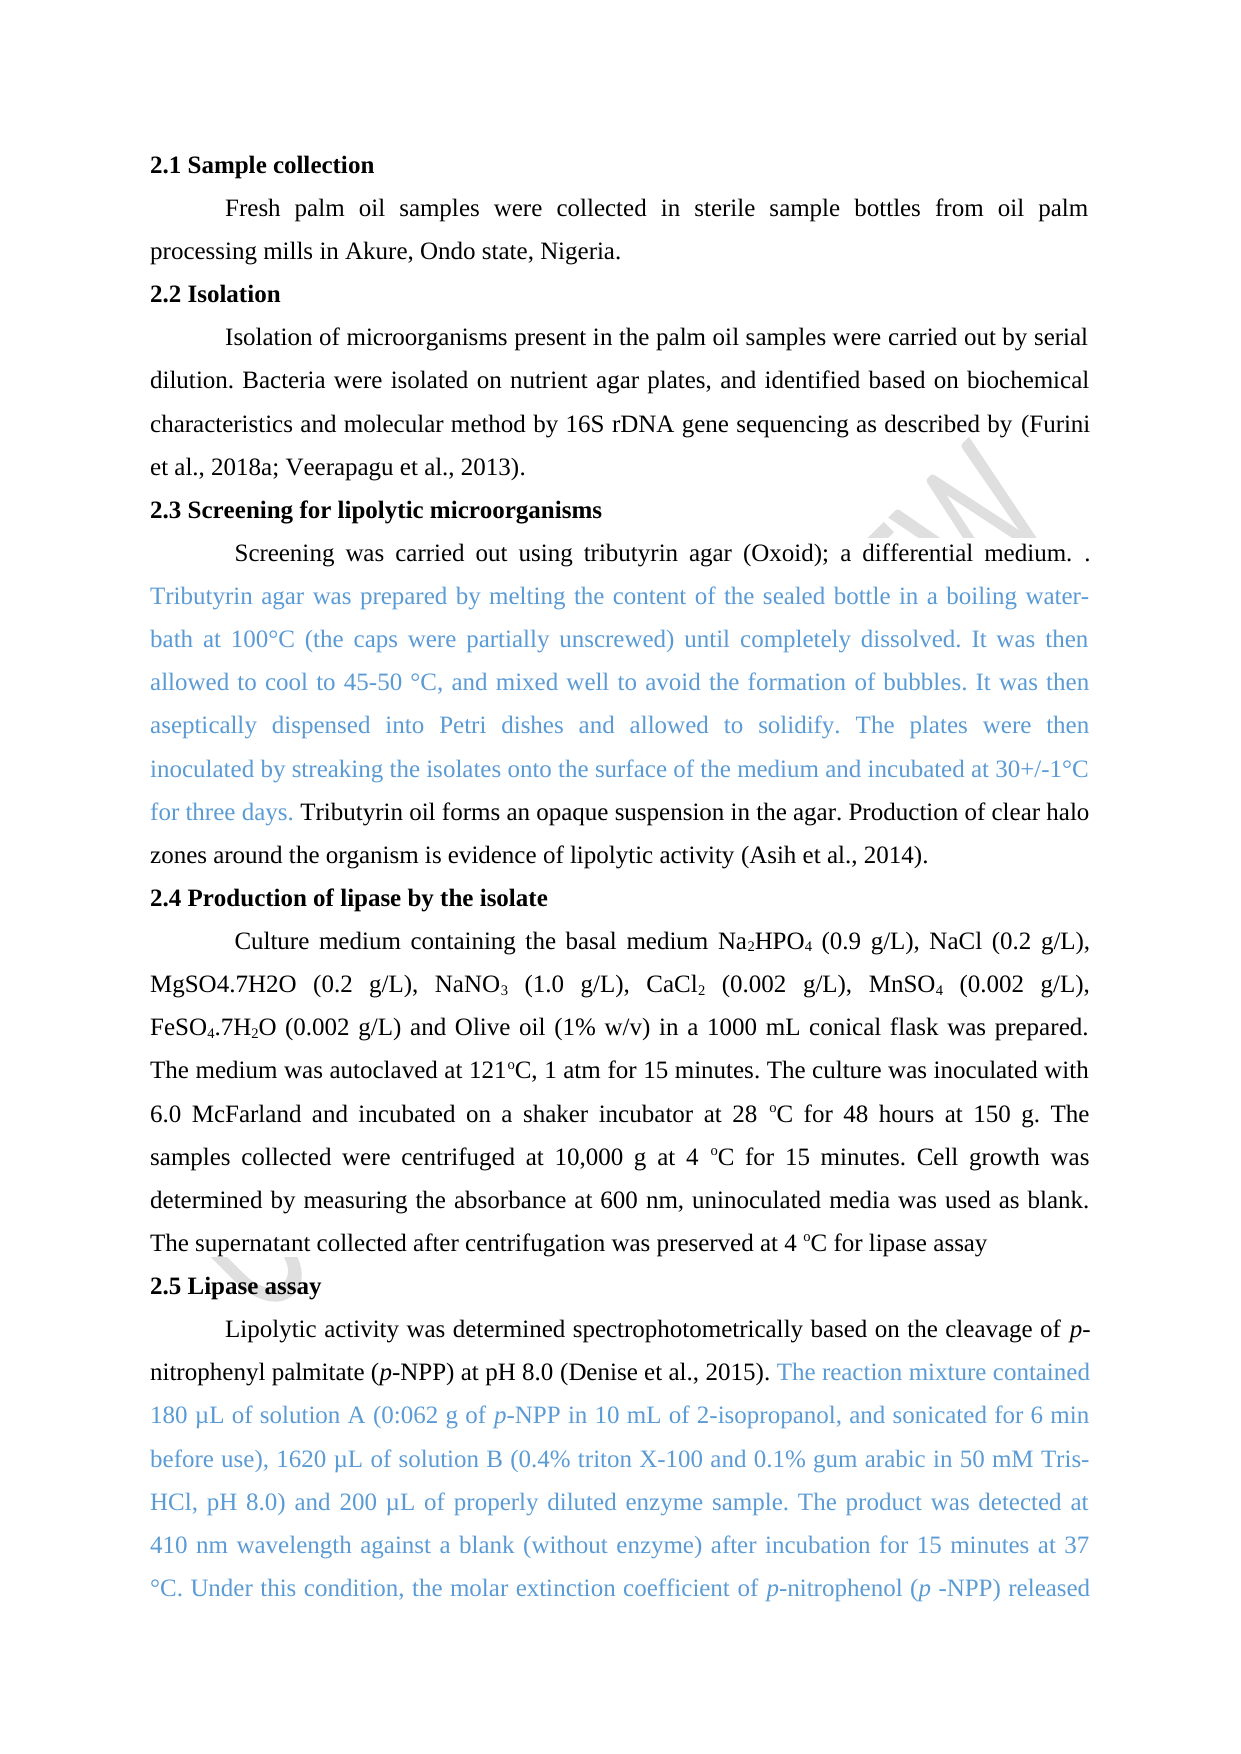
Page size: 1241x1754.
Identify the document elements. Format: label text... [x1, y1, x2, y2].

text 2.3 Screening for lipolytic microorganisms [150, 495, 1090, 524]
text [150, 1314, 1090, 1602]
text 2.5 Lipase assay [150, 1271, 1090, 1300]
text 2.4 Production of lipase by the isolate [150, 883, 1090, 912]
text 2.2 Isolation [150, 279, 1090, 308]
text Culture medium containing the basal medium Na2HPO4 (0.9 g/L), NaCl (0.2 g/L), MgSO4.7H2O (0.2 g/L), NaNO3 (1.0 g/L), CaCl2 (0.002 g/L), MnSO4 (0.002 g/L), FeSO4.7H2O (0.002 g/L) and Olive oil (1% w/v) in a 1000 mL conical flask was prepared. The medium was autoclaved at 121oC, 1 atm for 15 minutes. The culture was inoculated with 6.0 McFarland and incubated on a shaker incubator at 28 oC for 48 hours at 150 g. The samples collected were centrifuged at 10,000 g at 4 oC for 15 minutes. Cell growth was determined by measuring the absorbance at 600 nm, uninoculated media was used as blank. The supernatant collected after centrifugation was preserved at 4 oC for lipase assay [150, 926, 1090, 1257]
text Isolation of microorganisms present in the palm oil samples were carried out by serial dilution. Bacteria were isolated on nutrient agar plates, and identified based on biochemical characteristics and molecular method by 16S rDNA gene sequencing as described by . [150, 322, 1090, 481]
text Fresh palm oil samples were collected in sterile sample bottles from oil palm processing mills in Akure, Ondo state, Nigeria. [150, 193, 1090, 265]
text 2.1 Sample collection [150, 150, 1090, 179]
text Screening was carried out using tributyrin agar (Oxoid); a differential medium. . Tributyrin agar was prepared by melting the content of the sealed bottle in a boiling water-bath at 100°C (the caps were partially unscrewed) until completely dissolved. It was then allowed to cool to 45-50 °C, and mixed well to avoid the formation of bubbles. It was then aseptically dispensed into Petri dishes and allowed to solidify. The plates were then inoculated by streaking the isolates onto the surface of the medium and incubated at 30+/-1°C for three days. Tributyrin oil forms an opaque suspension in the agar. Production of clear halo zones around the organism is evidence of lipolytic activity . [131, 538, 1090, 869]
